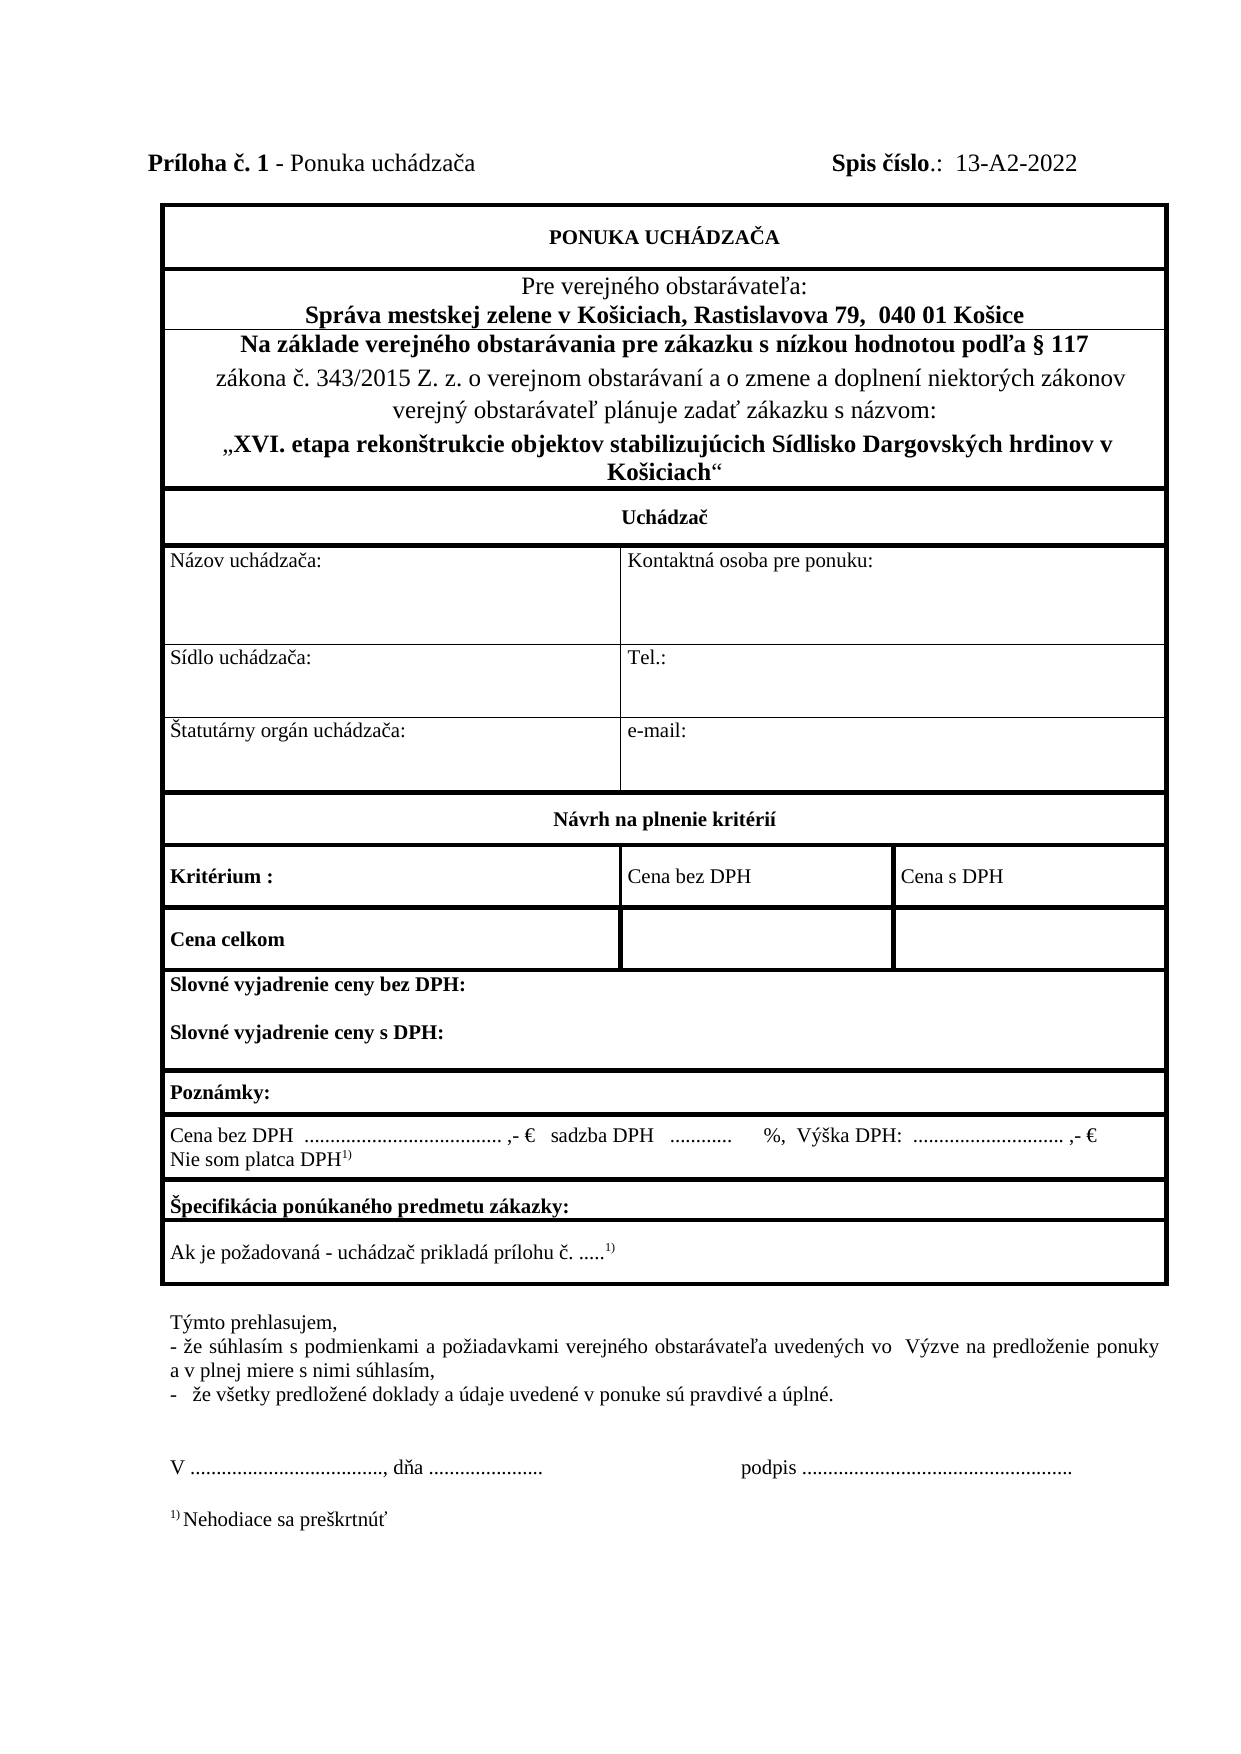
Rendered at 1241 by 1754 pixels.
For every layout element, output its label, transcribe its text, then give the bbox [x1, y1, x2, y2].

table_cell Ak je požadovaná - uchádzač prikladá prílohu č. .....1) [165, 1222, 1164, 1281]
text Príloha č. 1 - Ponuka uchádzača Spis číslo.: 13-A2-2022 [148, 148, 1093, 176]
table_cell Cena s DPH [896, 847, 1164, 905]
table_cell [896, 910, 1164, 967]
table_header PONUKA UCHÁDZAČA [165, 207, 1164, 266]
table_cell Cena celkom [165, 910, 618, 967]
table_cell Poznámky: [165, 1073, 1164, 1112]
table_cell Cena bez DPH [622, 847, 891, 905]
table_cell e-mail: [621, 718, 1164, 790]
table_cell Sídlo uchádzača: [165, 645, 620, 717]
table_cell Kontaktná osoba pre ponuku: [621, 548, 1164, 644]
table_cell Týmto prehlasujem, - že súhlasím s podmienkami a požiadavkami verejného obstarávateľa uvedených vo Výzve na predloženie ponuky a v plnej miere s nimi súhlasím, - že všetky predložené doklady a údaje uvedené v ponuke sú pravdivé a úplné. V ....................................., dňa ...................... podpis .................................................... 1) Nehodiace sa preškrtnúť [163, 1286, 1166, 1531]
table_cell Pre verejného obstarávateľa: Správa mestskej zelene v Košiciach, Rastislavova 79, 040 01 Košice [165, 271, 1164, 328]
table_cell Štatutárny orgán uchádzača: [165, 718, 620, 790]
table_cell Na základe verejného obstarávania pre zákazku s nízkou hodnotou podľa § 117 zákona č. 343/2015 Z. z. o verejnom obstarávaní a o zmene a doplnení niektorých zákonov verejný obstarávateľ plánuje zadať zákazku s názvom: „XVI. etapa rekonštrukcie objektov stabilizujúcich Sídlisko Dargovských hrdinov v Košiciach“ [165, 330, 1164, 486]
table_cell Uchádzač [165, 491, 1164, 543]
table_cell Návrh na plnenie kritérií [165, 795, 1164, 842]
table_cell Cena bez DPH ...................................... ,- € sadzba DPH ............ %, Výška DPH: ............................. ,- € Nie som platca DPH1) [165, 1117, 1164, 1177]
table_cell Tel.: [621, 645, 1164, 717]
table_cell Kritérium : [165, 847, 619, 905]
table_cell Slovné vyjadrenie ceny bez DPH: Slovné vyjadrenie ceny s DPH: [165, 972, 1164, 1068]
table_cell Špecifikácia ponúkaného predmetu zákazky: [165, 1182, 1164, 1218]
table_cell Názov uchádzača: [165, 548, 620, 644]
table_cell [623, 910, 891, 967]
